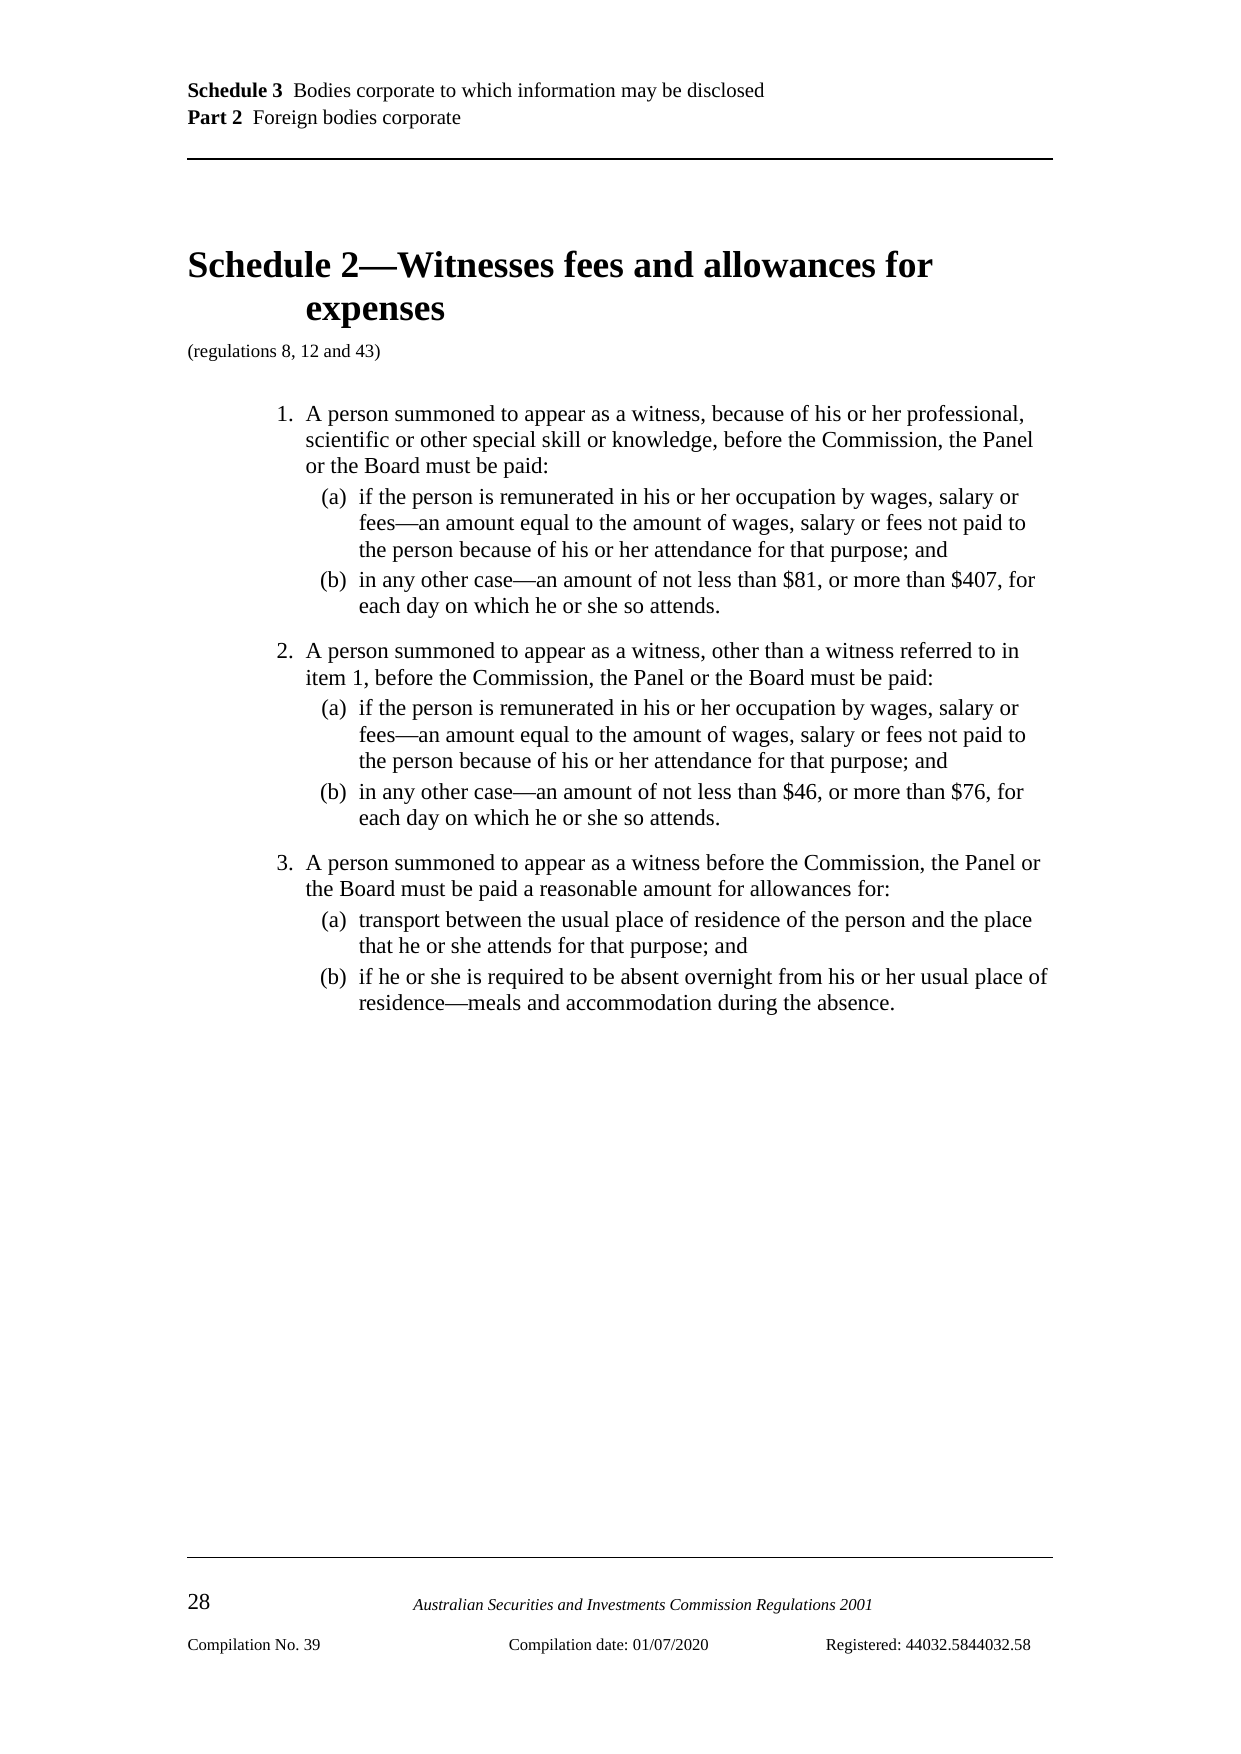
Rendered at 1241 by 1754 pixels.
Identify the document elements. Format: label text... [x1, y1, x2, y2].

text 3. A person summoned to appear as a witness before the Commission, the Panel or the Board must be paid a reasonable amount for allowances for: [187, 849, 1053, 902]
text (b) in any other case—an amount of not less than $81, or more than $407, for each day on which he or she so attends. [187, 566, 1053, 619]
text (regulations 8, 12 and 43) [187, 341, 1053, 362]
text (a) if the person is remunerated in his or her occupation by wages, salary or fees—an amount equal to the amount of wages, salary or fees not paid to the person because of his or her attendance for that purpose; and [187, 483, 1053, 562]
text (b) in any other case—an amount of not less than $46, or more than $76, for each day on which he or she so attends. [187, 778, 1053, 830]
text (b) if he or she is required to be absent overnight from his or her usual place of residence—meals and accommodation during the absence. [187, 963, 1053, 1016]
text Schedule 2—Witnesses fees and allowances for expenses [187, 242, 1053, 328]
text 2. A person summoned to appear as a witness, other than a witness referred to in item 1, before the Commission, the Panel or the Board must be paid: [187, 638, 1053, 690]
text (a) transport between the usual place of residence of the person and the place that he or she attends for that purpose; and [187, 906, 1053, 959]
text 1. A person summoned to appear as a witness, because of his or her professional, scientific or other special skill or knowledge, before the Commission, the Panel or the Board must be paid: [187, 400, 1053, 479]
text (a) if the person is remunerated in his or her occupation by wages, salary or fees—an amount equal to the amount of wages, salary or fees not paid to the person because of his or her attendance for that purpose; and [187, 694, 1053, 773]
